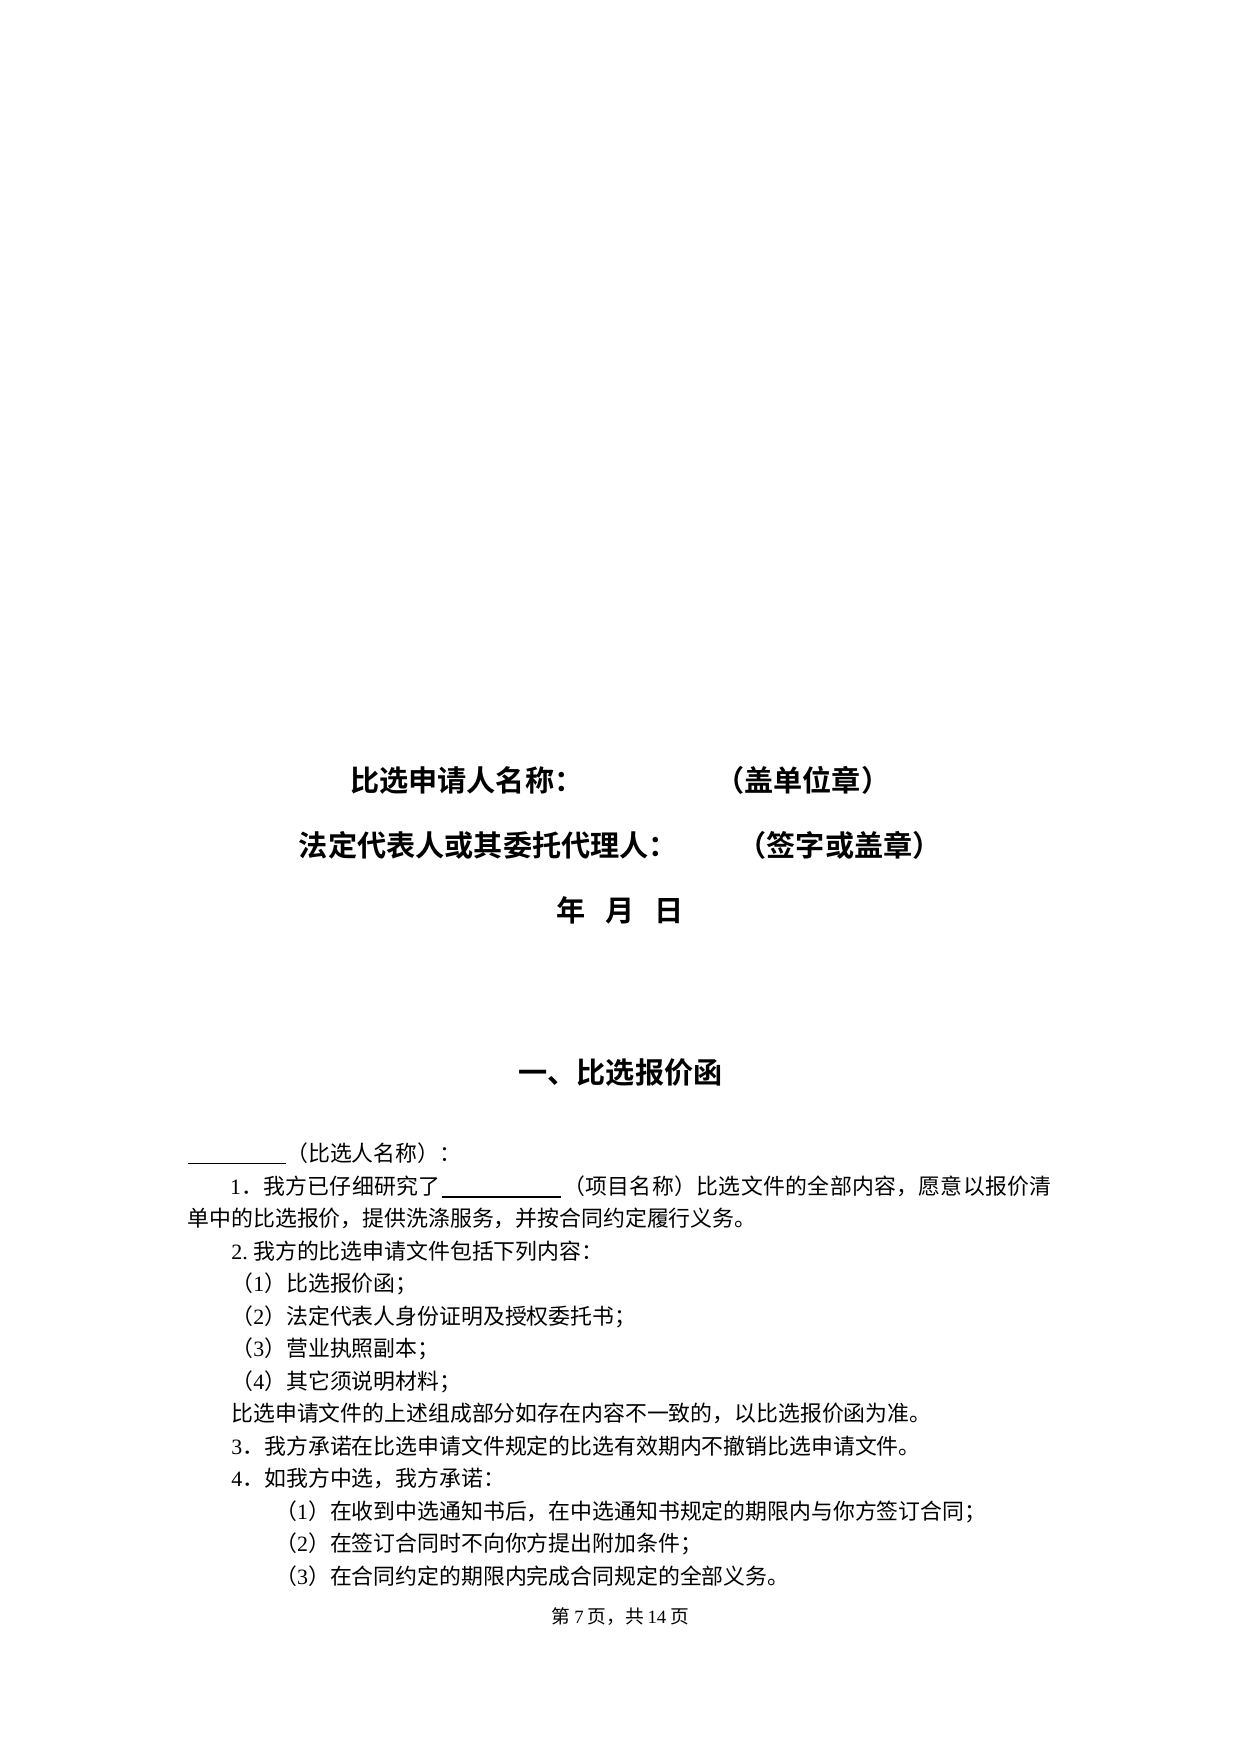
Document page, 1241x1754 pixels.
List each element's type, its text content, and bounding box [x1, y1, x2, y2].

text （1）在收到中选通知书后，在中选通知书规定的期限内与你方签订合同； [275, 1493, 1053, 1526]
text （4）其它须说明材料； [187, 1363, 1053, 1396]
text （3）在合同约定的期限内完成合同规定的全部义务。 [275, 1558, 1053, 1591]
text 年 月 日 [187, 876, 1053, 941]
text 比选申请文件的上述组成部分如存在内容不一致的，以比选报价函为准。 [187, 1396, 1053, 1428]
text 比选申请人名称： （盖单位章） [187, 746, 1053, 811]
text 一、比选报价函 [187, 1038, 1053, 1103]
text 1．我方已仔细研究了 （项目名称）比选文件的全部内容，愿意以报价清单中的比选报价，提供洗涤服务，并按合同约定履行义务。 [187, 1168, 1053, 1233]
text （1）比选报价函； [187, 1266, 1053, 1298]
text 2. 我方的比选申请文件包括下列内容： [187, 1233, 1053, 1266]
text （比选人名称）： [187, 1136, 1053, 1168]
text 法定代表人或其委托代理人： （签字或盖章） [187, 811, 1053, 876]
text （3）营业执照副本； [187, 1331, 1053, 1363]
text （2）法定代表人身份证明及授权委托书； [187, 1298, 1053, 1331]
text 4．如我方中选，我方承诺： [187, 1461, 1053, 1493]
text （2）在签订合同时不向你方提出附加条件； [275, 1526, 1053, 1558]
text 3．我方承诺在比选申请文件规定的比选有效期内不撤销比选申请文件。 [187, 1428, 1053, 1461]
